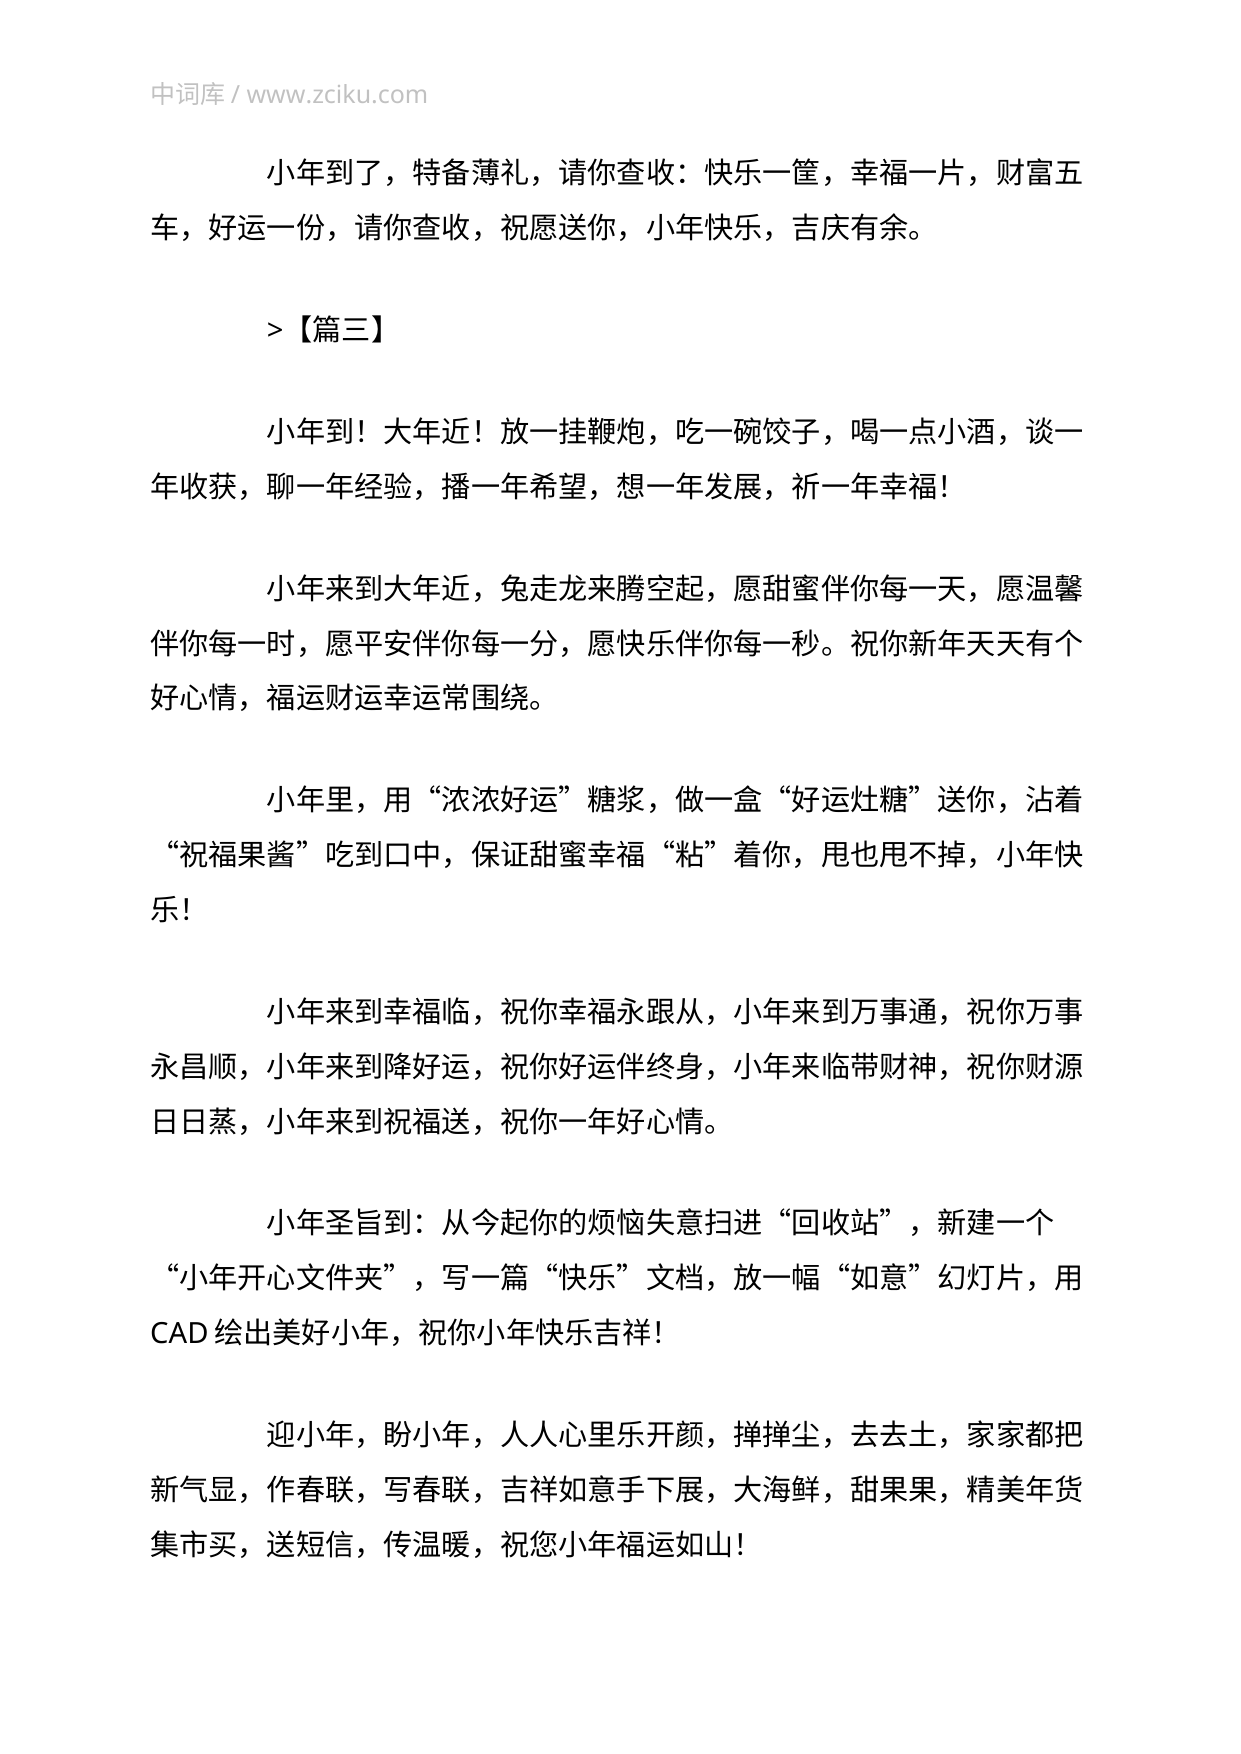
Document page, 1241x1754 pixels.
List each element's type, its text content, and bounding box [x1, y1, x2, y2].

text >【篇三】 [150, 307, 1090, 349]
text 小年到了，特备薄礼，请你查收：快乐一筐，幸福一片，财富五车，好运一份，请你查收，祝愿送你，小年快乐，吉庆有余。 [150, 150, 1090, 247]
text 小年来到幸福临，祝你幸福永跟从，小年来到万事通，祝你万事永昌顺，小年来到降好运，祝你好运伴终身，小年来临带财神，祝你财源日日蒸，小年来到祝福送，祝你一年好心情。 [150, 988, 1090, 1141]
text 小年圣旨到：从今起你的烦恼失意扫进“回收站”，新建一个“小年开心文件夹”，写一篇“快乐”文档，放一幅“如意”幻灯片，用CAD绘出美好小年，祝你小年快乐吉祥！ [150, 1200, 1090, 1352]
text 迎小年，盼小年，人人心里乐开颜，掸掸尘，去去土，家家都把新气显，作春联，写春联，吉祥如意手下展，大海鲜，甜果果，精美年货集市买，送短信，传温暖，祝您小年福运如山！ [150, 1412, 1090, 1564]
text 小年到！大年近！放一挂鞭炮，吃一碗饺子，喝一点小酒，谈一年收获，聊一年经验，播一年希望，想一年发展，祈一年幸福！ [150, 409, 1090, 506]
text 小年里，用“浓浓好运”糖浆，做一盒“好运灶糖”送你，沾着“祝福果酱”吃到口中，保证甜蜜幸福“粘”着你，甩也甩不掉，小年快乐！ [150, 777, 1090, 929]
text 小年来到大年近，兔走龙来腾空起，愿甜蜜伴你每一天，愿温馨伴你每一时，愿平安伴你每一分，愿快乐伴你每一秒。祝你新年天天有个好心情，福运财运幸运常围绕。 [150, 565, 1090, 717]
